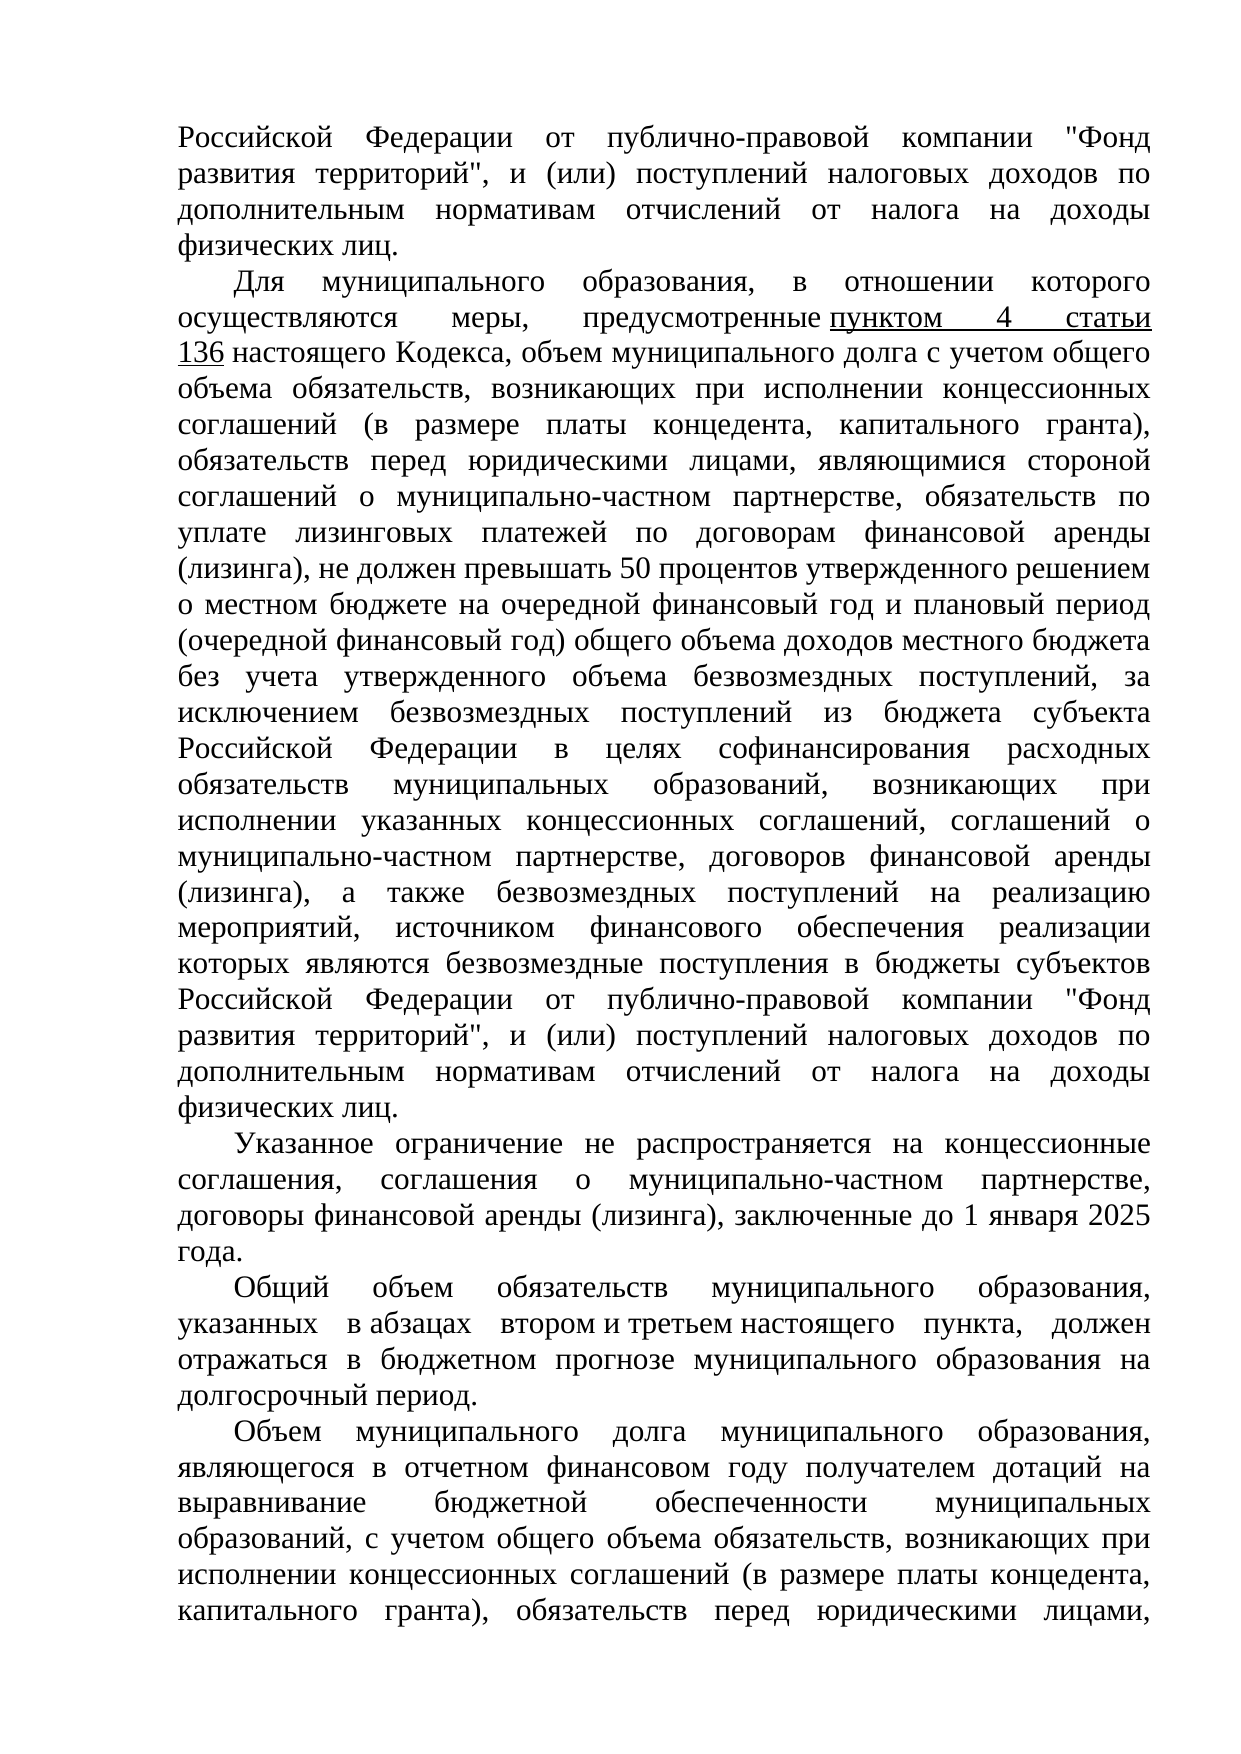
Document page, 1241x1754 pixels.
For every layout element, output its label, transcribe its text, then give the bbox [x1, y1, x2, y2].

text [177, 118, 1152, 262]
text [177, 1412, 1152, 1627]
text Для муниципального образования, в отношении которого осуществляются меры, предусмотренные пунктом 4 статьи 136 настоящего Кодекса, объем муниципального долга с учетом общего объема обязательств, возникающих при исполнении концессионных соглашений (в размере платы концедента, капитального гранта), обязательств перед юридическими лицами, являющимися стороной соглашений о муниципально-частном партнерстве, обязательств по уплате лизинговых платежей по договорам финансовой аренды (лизинга), не должен превышать 50 процентов утвержденного решением о местном бюджете на очередной финансовый год и плановый период (очередной финансовый год) общего объема доходов местного бюджета без учета утвержденного объема безвозмездных поступлений, за исключением безвозмездных поступлений из бюджета субъекта Российской Федерации в целях софинансирования расходных обязательств муниципальных образований, возникающих при исполнении указанных концессионных соглашений, соглашений о муниципально-частном партнерстве, договоров финансовой аренды (лизинга), а также безвозмездных поступлений на реализацию мероприятий, источником финансового обеспечения реализации которых являются безвозмездные поступления в бюджеты субъектов Российской Федерации от публично-правовой компании "Фонд развития территорий", и (или) поступлений налоговых доходов по дополнительным нормативам отчислений от налога на доходы физических лиц. [177, 262, 1152, 1124]
text Общий объем обязательств муниципального образования, указанных в абзацах втором и третьем настоящего пункта, должен отражаться в бюджетном прогнозе муниципального образования на долгосрочный период. [177, 1268, 1152, 1412]
text Указанное ограничение не распространяется на концессионные соглашения, соглашения о муниципально-частном партнерстве, договоры финансовой аренды (лизинга), заключенные до 1 января 2025 года. [177, 1124, 1152, 1268]
